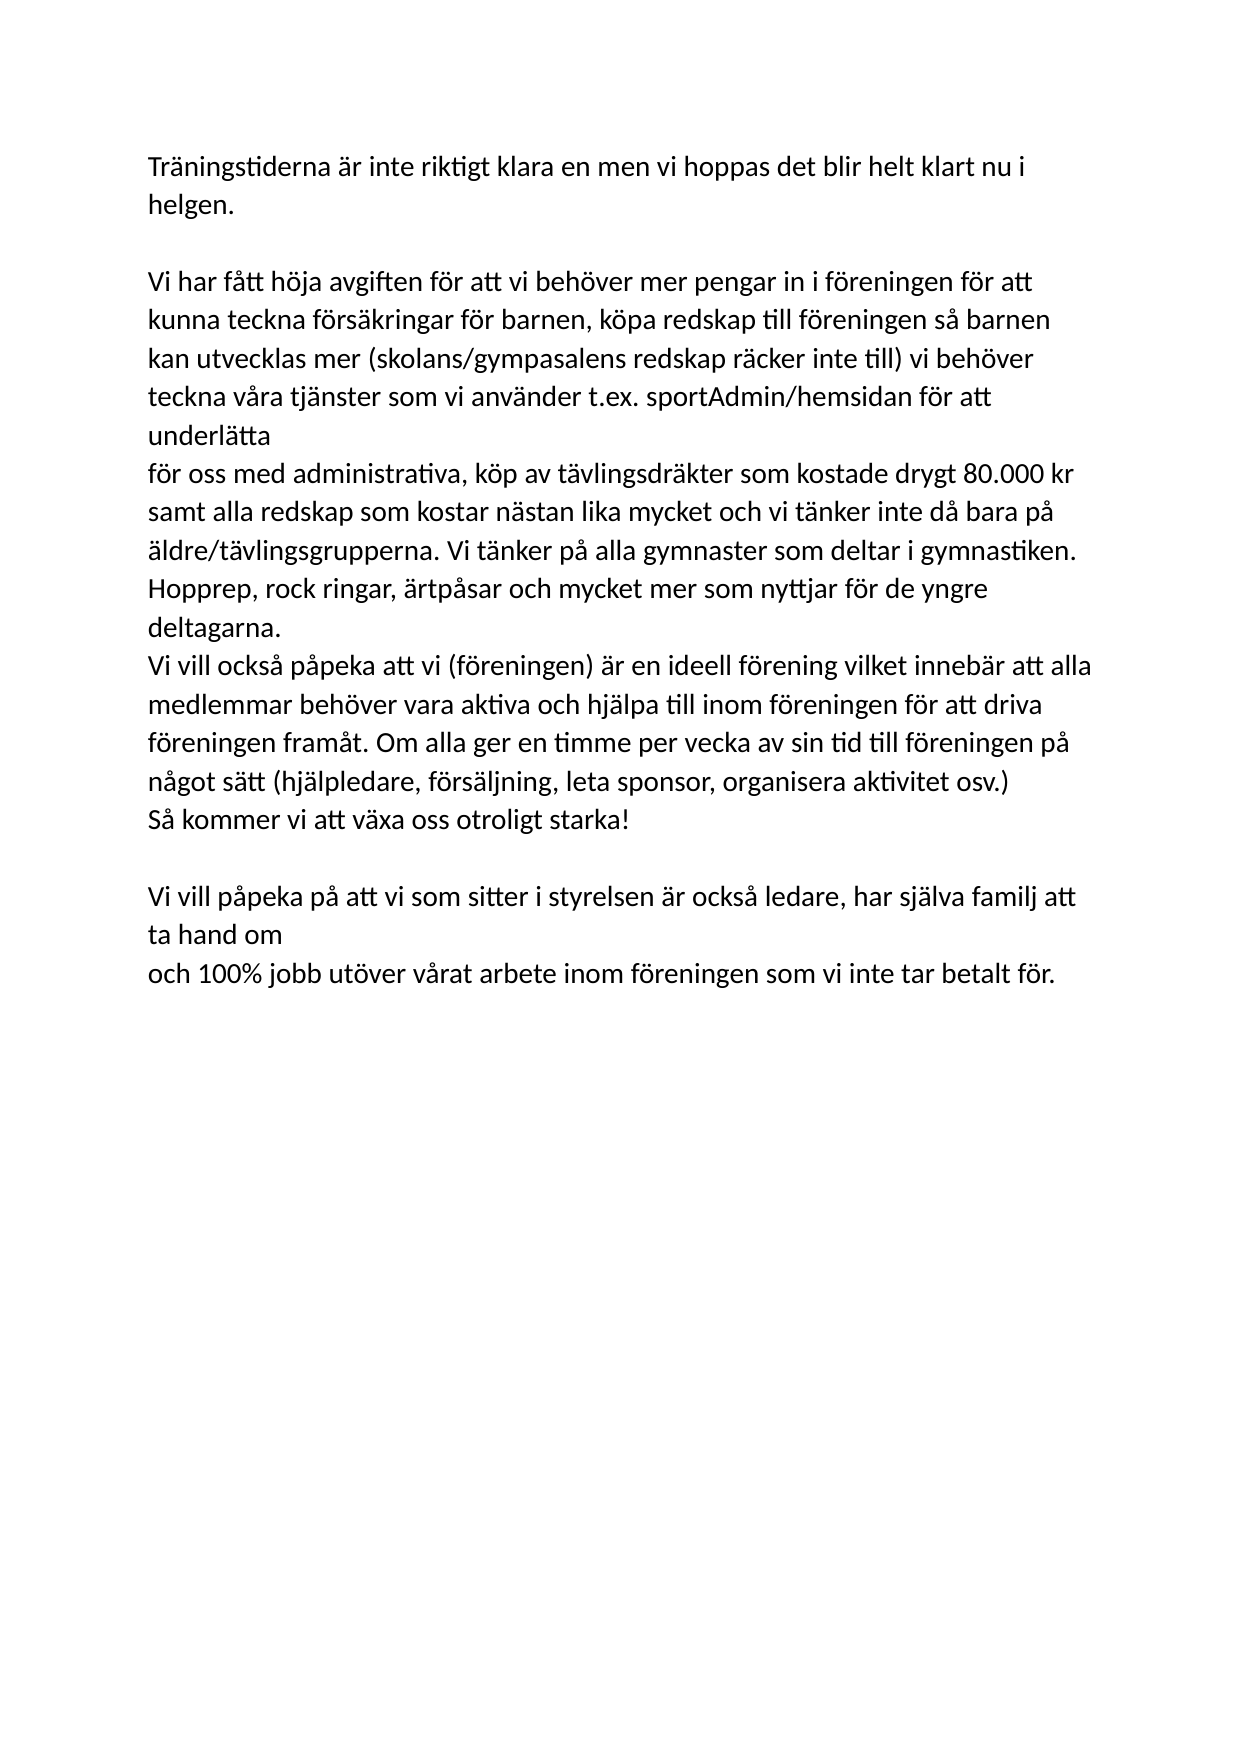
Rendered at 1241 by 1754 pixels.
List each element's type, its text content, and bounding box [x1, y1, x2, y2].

text Träningstiderna är inte riktigt klara en men vi hoppas det blir helt klart nu i helgen. Vi har fått höja avgiften för att vi behöver mer pengar in i föreningen för att kunna teckna försäkringar för barnen, köpa redskap till föreningen så barnen kan utvecklas mer (skolans/gympasalens redskap räcker inte till) vi behöver teckna våra tjänster som vi använder t.ex. sportAdmin/hemsidan för att underlätta för oss med administrativa, köp av tävlingsdräkter som kostade drygt 80.000 kr samt alla redskap som kostar nästan lika mycket och vi tänker inte då bara på äldre/tävlingsgrupperna. Vi tänker på alla gymnaster som deltar i gymnastiken. Hopprep, rock ringar, ärtpåsar och mycket mer som nyttjar för de yngre deltagarna. Vi vill också påpeka att vi (föreningen) är en ideell förening vilket innebär att alla medlemmar behöver vara aktiva och hjälpa till inom föreningen för att driva föreningen framåt. Om alla ger en timme per vecka av sin tid till föreningen på något sätt (hjälpledare, försäljning, leta sponsor, organisera aktivitet osv.) Så kommer vi att växa oss otroligt starka! Vi vill påpeka på att vi som sitter i styrelsen är också ledare, har själva familj att ta hand om och 100% jobb utöver vårat arbete inom föreningen som vi inte tar betalt för. [148, 148, 1093, 990]
